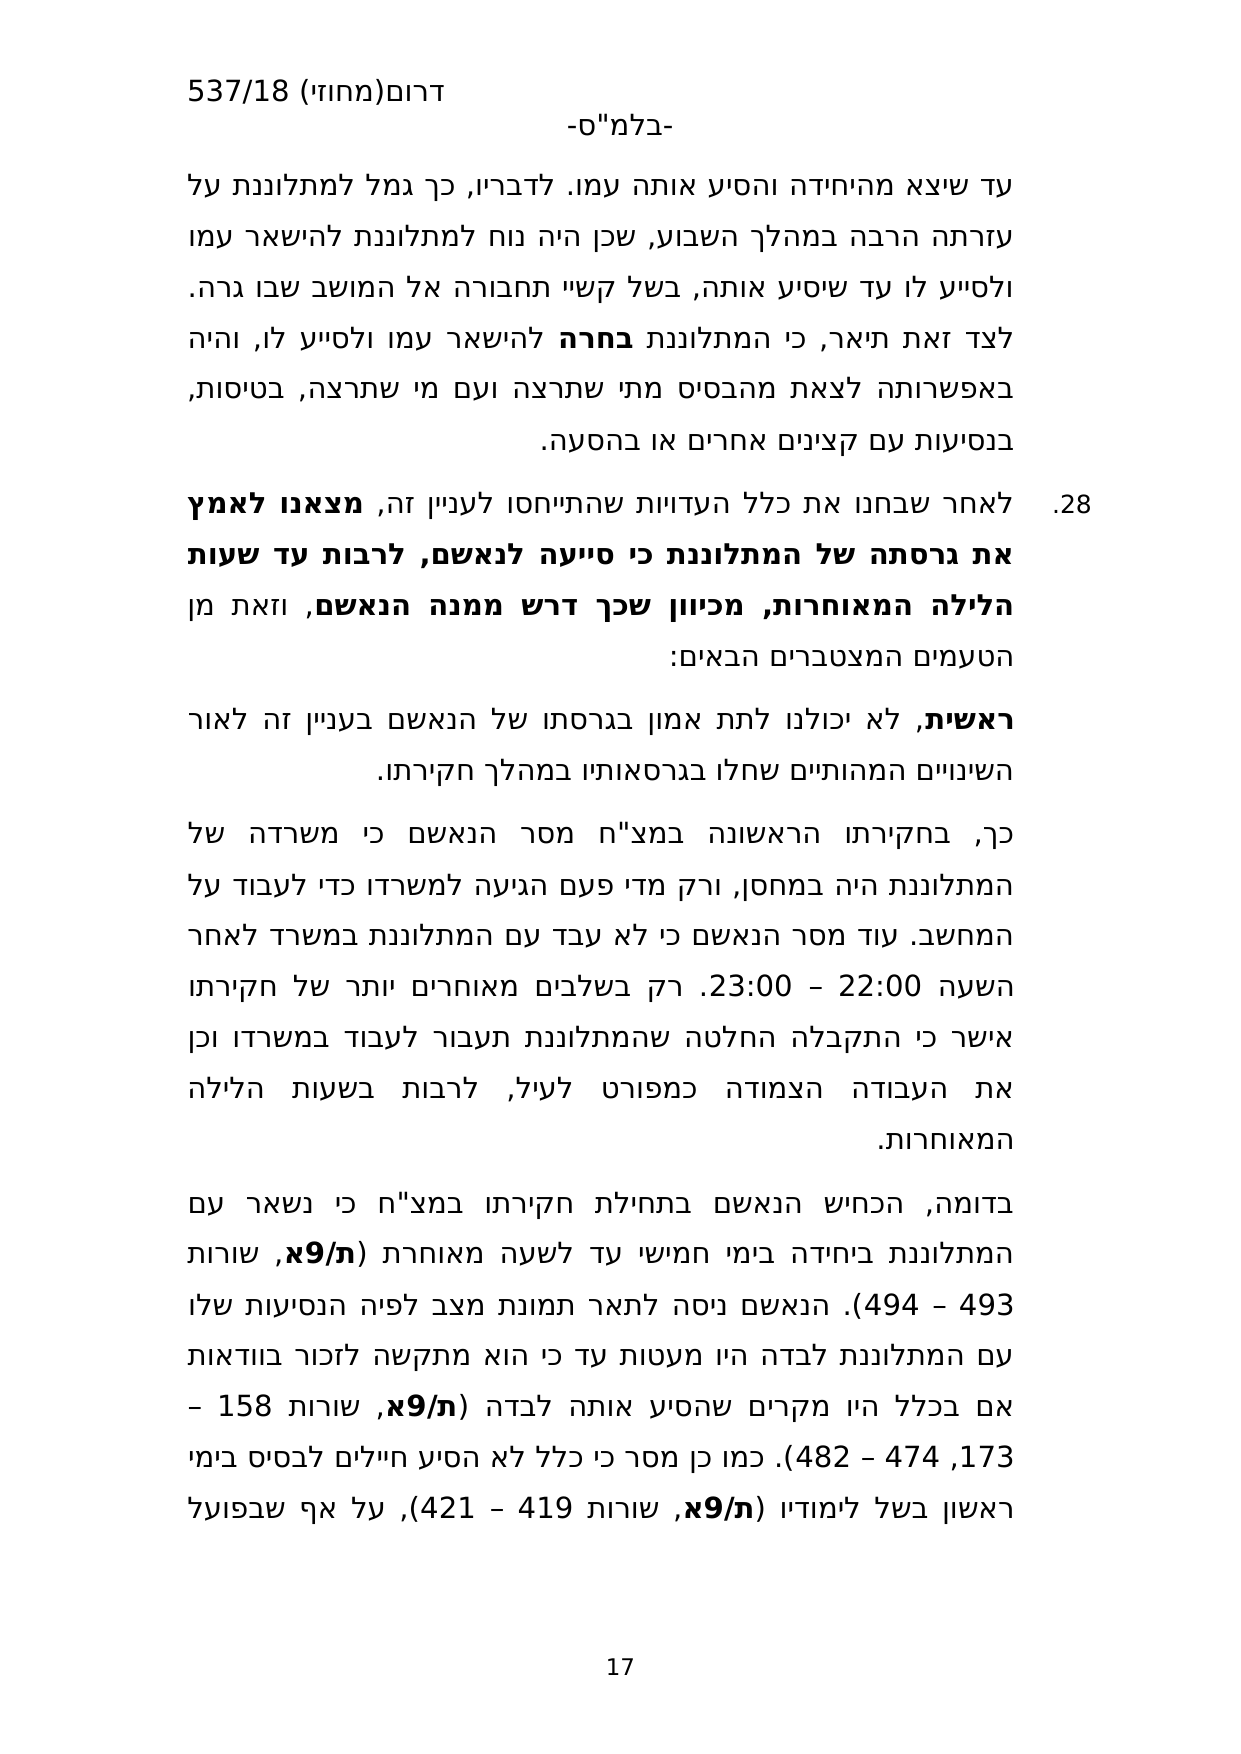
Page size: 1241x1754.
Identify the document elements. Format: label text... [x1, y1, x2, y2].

list לאחר שבחנו את כלל העדויות שהתייחסו לעניין זה, מצאנו לאמץ את גרסתה של המתלוננת כי סייעה לנאשם, לרבות עד שעות הלילה המאוחרות, מכיוון שכך דרש ממנה הנאשם, וזאת מן הטעמים המצטברים הבאים: [187, 486, 1052, 673]
list ראשית, לא יכולנו לתת אמון בגרסתו של הנאשם בעניין זה לאור השינויים המהותיים שחלו בגרסאותיו במהלך חקירתו. [187, 702, 1015, 787]
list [187, 168, 1015, 457]
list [187, 1186, 1015, 1526]
list כך, בחקירתו הראשונה במצ"ח מסר הנאשם כי משרדה של המתלוננת היה במחסן, ורק מדי פעם הגיעה למשרדו כדי לעבוד על המחשב. עוד מסר הנאשם כי לא עבד עם המתלוננת במשרד לאחר השעה 22:00 – 23:00. רק בשלבים מאוחרים יותר של חקירתו אישר כי התקבלה החלטה שהמתלוננת תעבור לעבוד במשרדו וכן את העבודה הצמודה כמפורט לעיל, לרבות בשעות הלילה המאוחרות. [187, 817, 1015, 1156]
